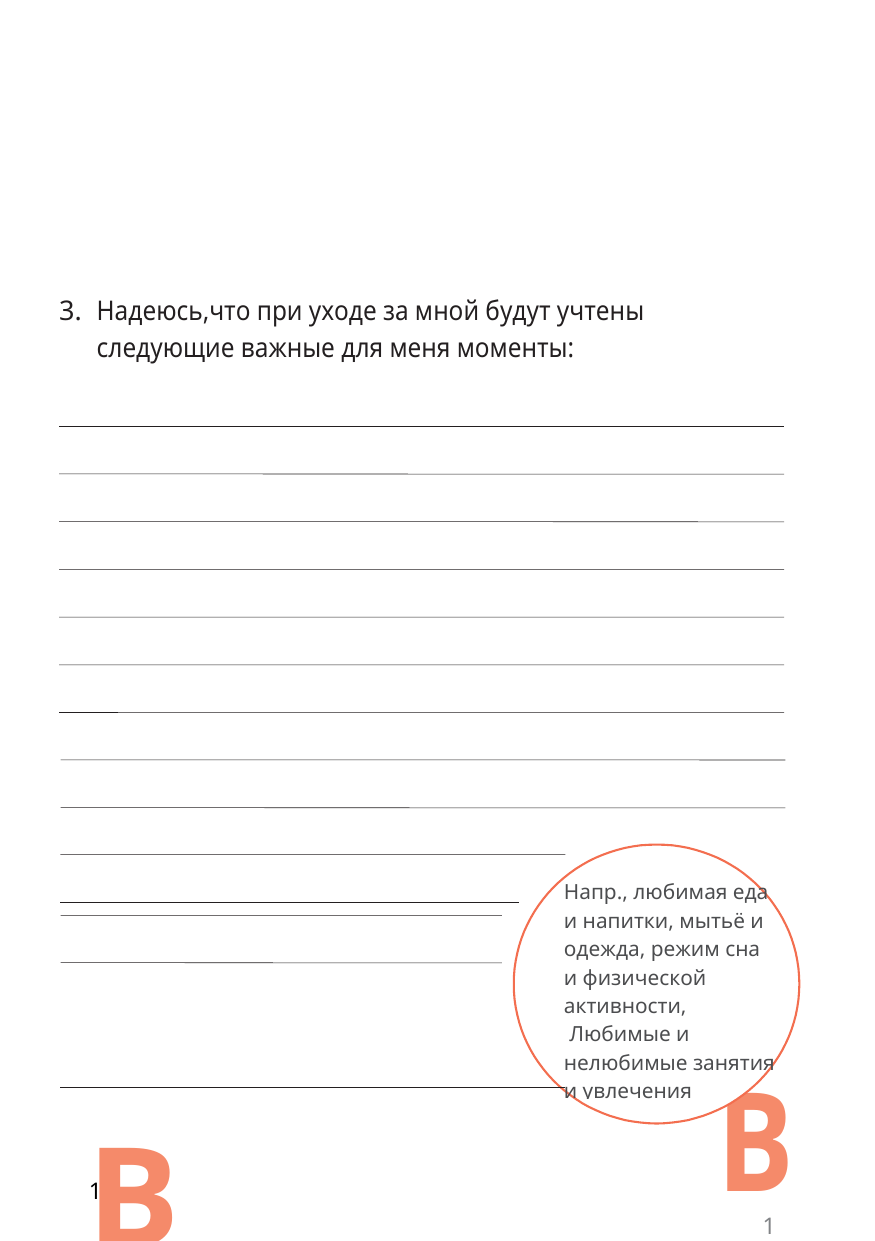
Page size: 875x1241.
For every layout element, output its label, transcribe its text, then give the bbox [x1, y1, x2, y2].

list Надеюсь,что при уходе за мной будут учтены следующие важные для меня моменты: [59, 292, 749, 365]
